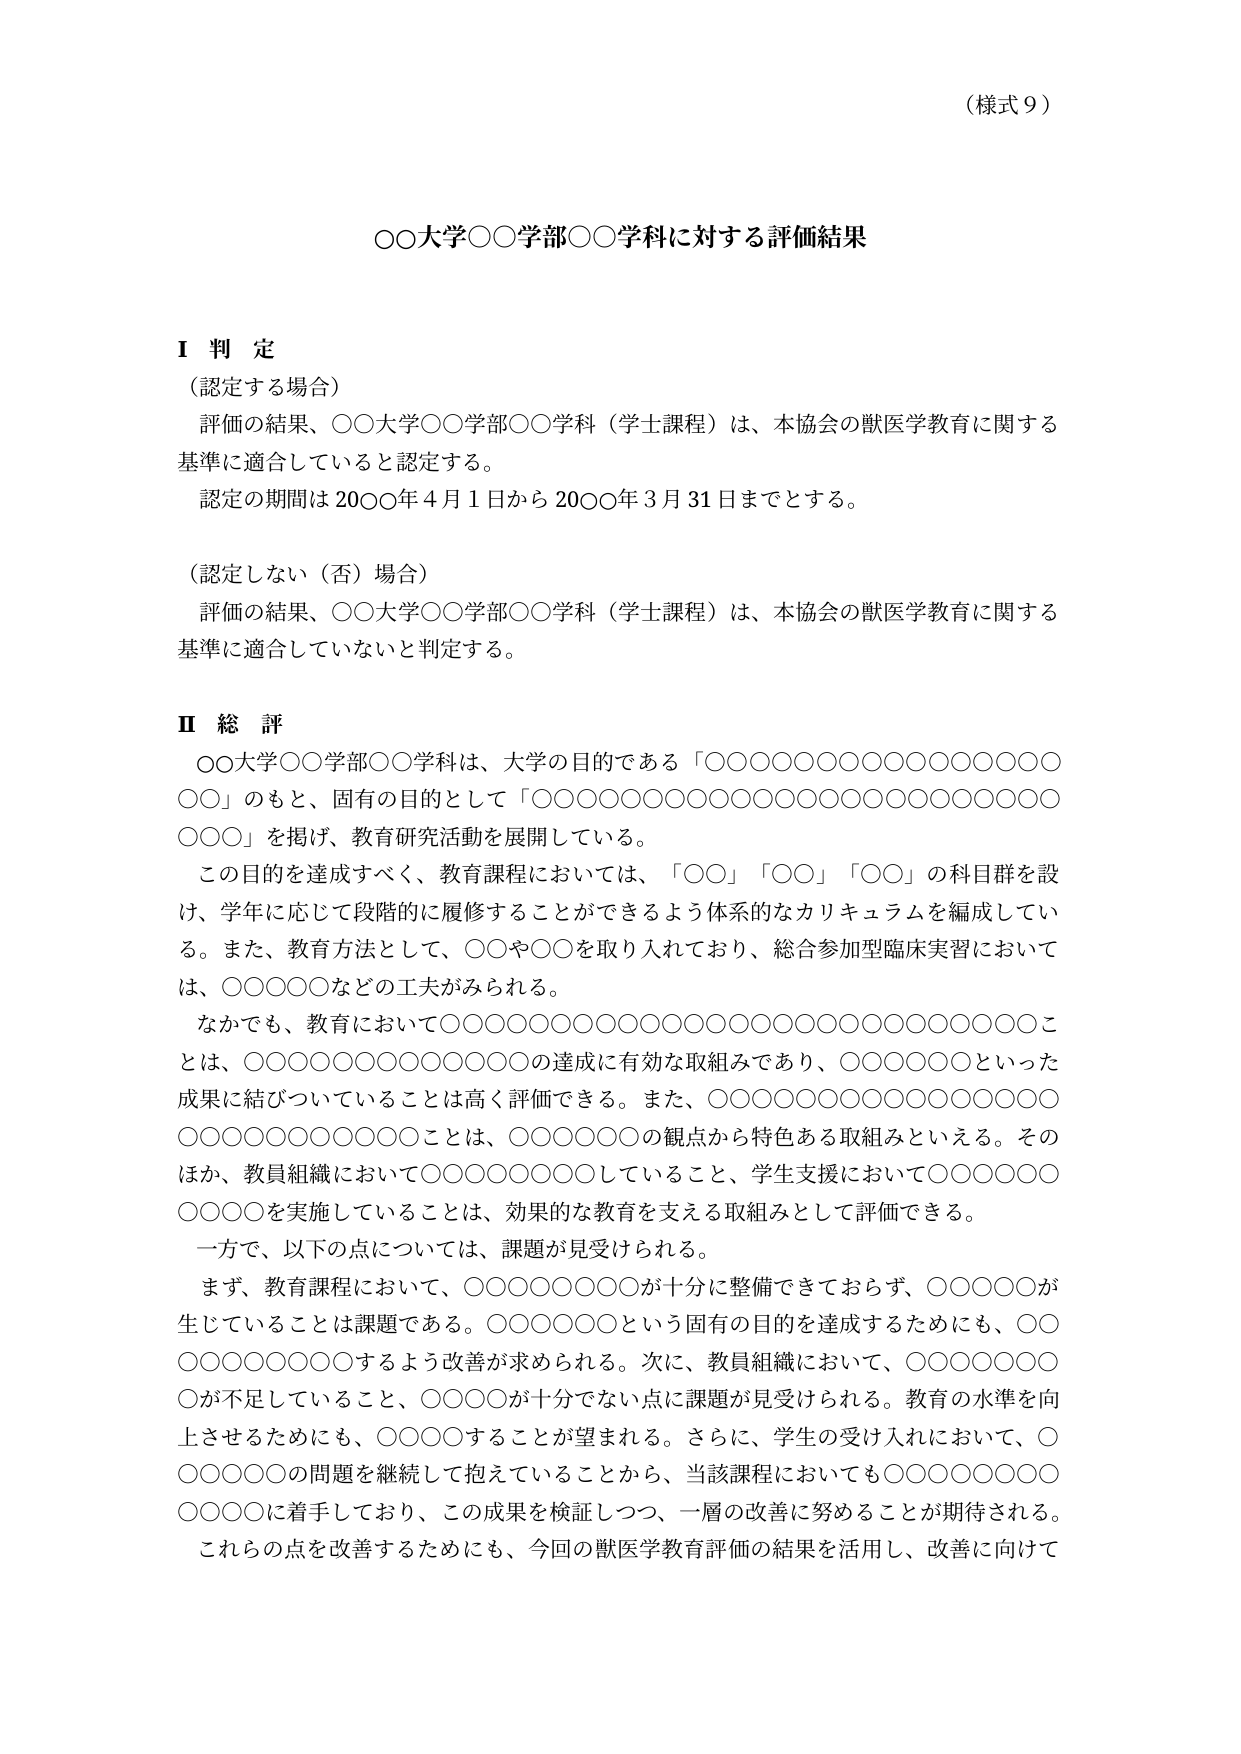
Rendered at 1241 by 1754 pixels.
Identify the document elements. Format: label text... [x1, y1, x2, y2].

text ○○大学○○学部○○学科に対する評価結果 [177, 217, 1063, 254]
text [177, 1529, 1063, 1567]
text 一方で、以下の点については、課題が見受けられる。 [177, 1229, 1063, 1267]
text （認定しない（否）場合） [177, 554, 1063, 592]
text この目的を達成すべく、教育課程においては、「○○」「○○」「○○」の科目群を設け、学年に応じて段階的に履修することができるよう体系的なカリキュラムを編成している。また、教育方法として、○○や○○を取り入れており、総合参加型臨床実習においては、○○○○○などの工夫がみられる。 [177, 854, 1063, 1004]
text （認定する場合） [177, 367, 1063, 404]
text まず、教育課程において、○○○○○○○○が十分に整備できておらず、○○○○○が生じていることは課題である。○○○○○○という固有の目的を達成するためにも、○○○○○○○○○○するよう改善が求められる。次に、教員組織において、○○○○○○○○が不足していること、○○○○が十分でない点に課題が見受けられる。教育の水準を向上させるためにも、○○○○することが望まれる。さらに、学生の受け入れにおいて、○○○○○○の問題を継続して抱えていることから、当該課程においても○○○○○○○○○○○○に着手しており、この成果を検証しつつ、一層の改善に努めることが期待される。 [177, 1267, 1063, 1529]
text Ⅱ 総 評 [177, 704, 1063, 742]
text 評価の結果、○○大学○○学部○○学科（学士課程）は、本協会の獣医学教育に関する基準に適合していると認定する。 [177, 404, 1063, 479]
text なかでも、教育において○○○○○○○○○○○○○○○○○○○○○○○○○○○ことは、○○○○○○○○○○○○○の達成に有効な取組みであり、○○○○○○といった成果に結びついていることは高く評価できる。また、○○○○○○○○○○○○○○○○○○○○○○○○○○○ことは、○○○○○○の観点から特色ある取組みといえる。そのほか、教員組織において○○○○○○○○していること、学生支援において○○○○○○○○○○を実施していることは、効果的な教育を支える取組みとして評価できる。 [177, 1004, 1063, 1229]
text 評価の結果、○○大学○○学部○○学科（学士課程）は、本協会の獣医学教育に関する基準に適合していないと判定する。 [177, 592, 1063, 667]
text ○○大学○○学部○○学科は、大学の目的である「○○○○○○○○○○○○○○○○○○」のもと、固有の目的として「○○○○○○○○○○○○○○○○○○○○○○○○○○○」を掲げ、教育研究活動を展開している。 [177, 742, 1063, 854]
text Ⅰ 判 定 [177, 329, 1063, 367]
text 認定の期間は20○○年４月１日から20○○年３月31日までとする。 [177, 479, 1063, 517]
